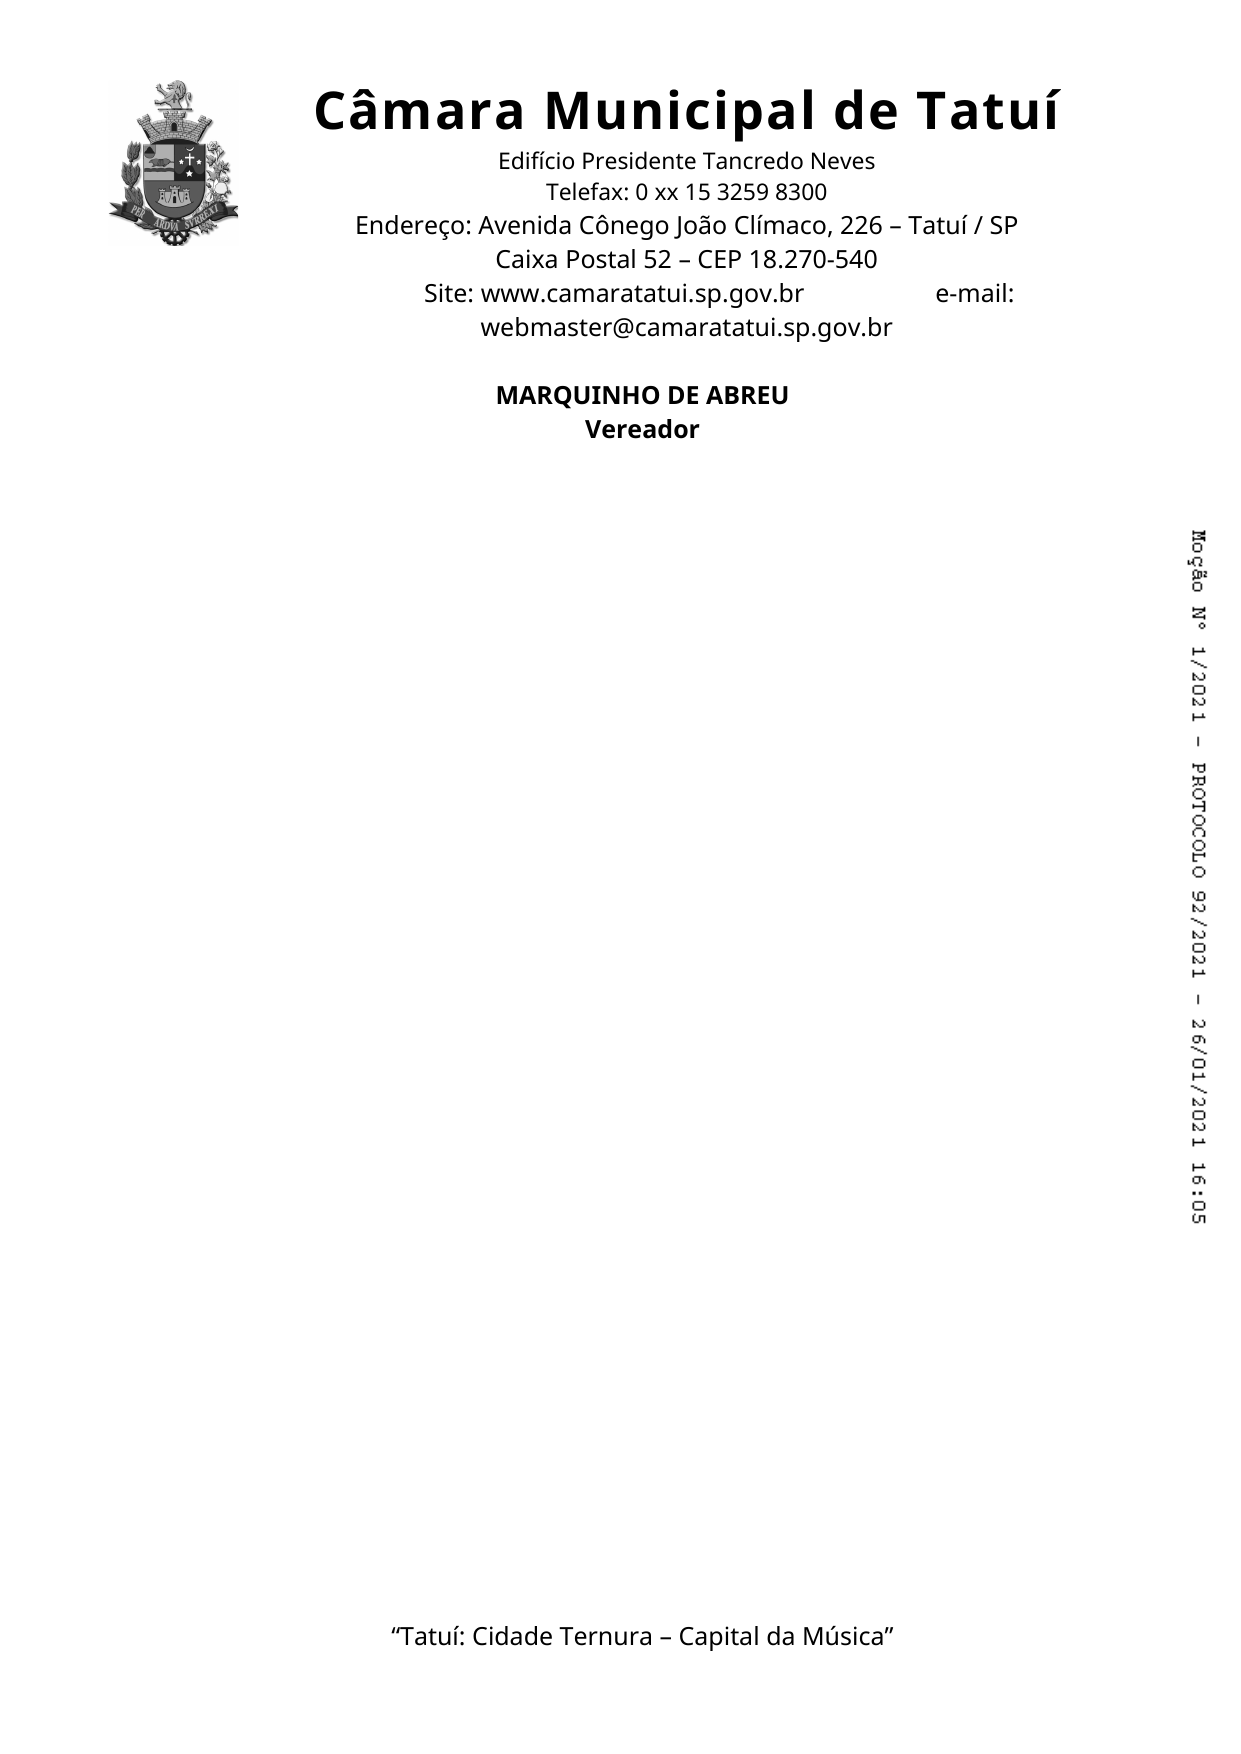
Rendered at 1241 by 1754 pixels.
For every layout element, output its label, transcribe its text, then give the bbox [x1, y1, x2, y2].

picture [1164, 526, 1228, 1228]
text Vereador [133, 412, 1152, 446]
text MARQUINHO DE ABREU [133, 378, 1152, 412]
